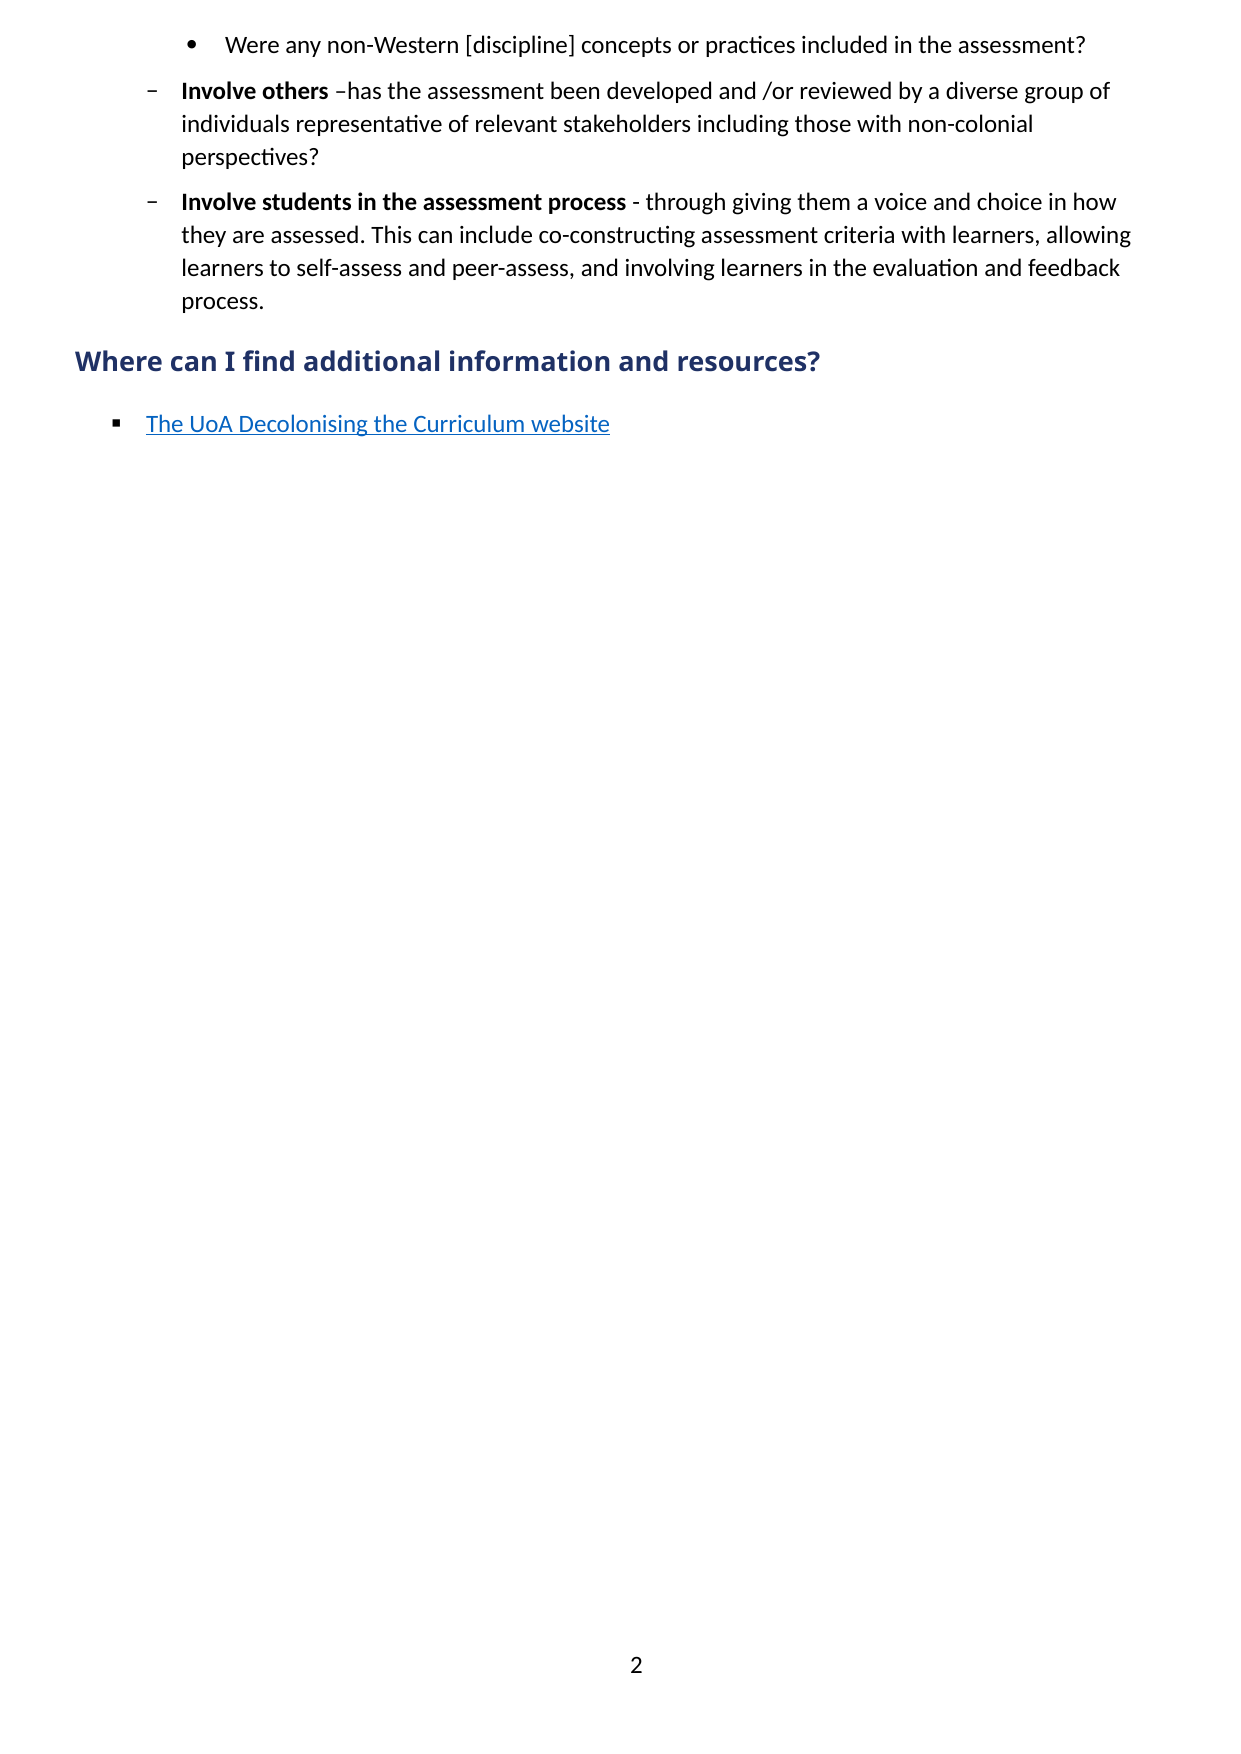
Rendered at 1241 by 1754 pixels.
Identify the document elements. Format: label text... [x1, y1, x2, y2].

subtitle Where can I find additional information and resources? [75, 343, 1165, 380]
list The UoA Decolonising the Curriculum website [110, 408, 1165, 438]
list Involve others –has the assessment been developed and /or reviewed by a diverse group of individuals representative of relevant stakeholders including those with non-colonial perspectives? [146, 75, 1165, 171]
list Were any non-Western [discipline] concepts or practices included in the assessment? [187, 29, 1165, 60]
list Involve students in the assessment process - through giving them a voice and choice in how they are assessed. This can include co-constructing assessment criteria with learners, allowing learners to self-assess and peer-assess, and involving learners in the evaluation and feedback process. [146, 186, 1165, 316]
